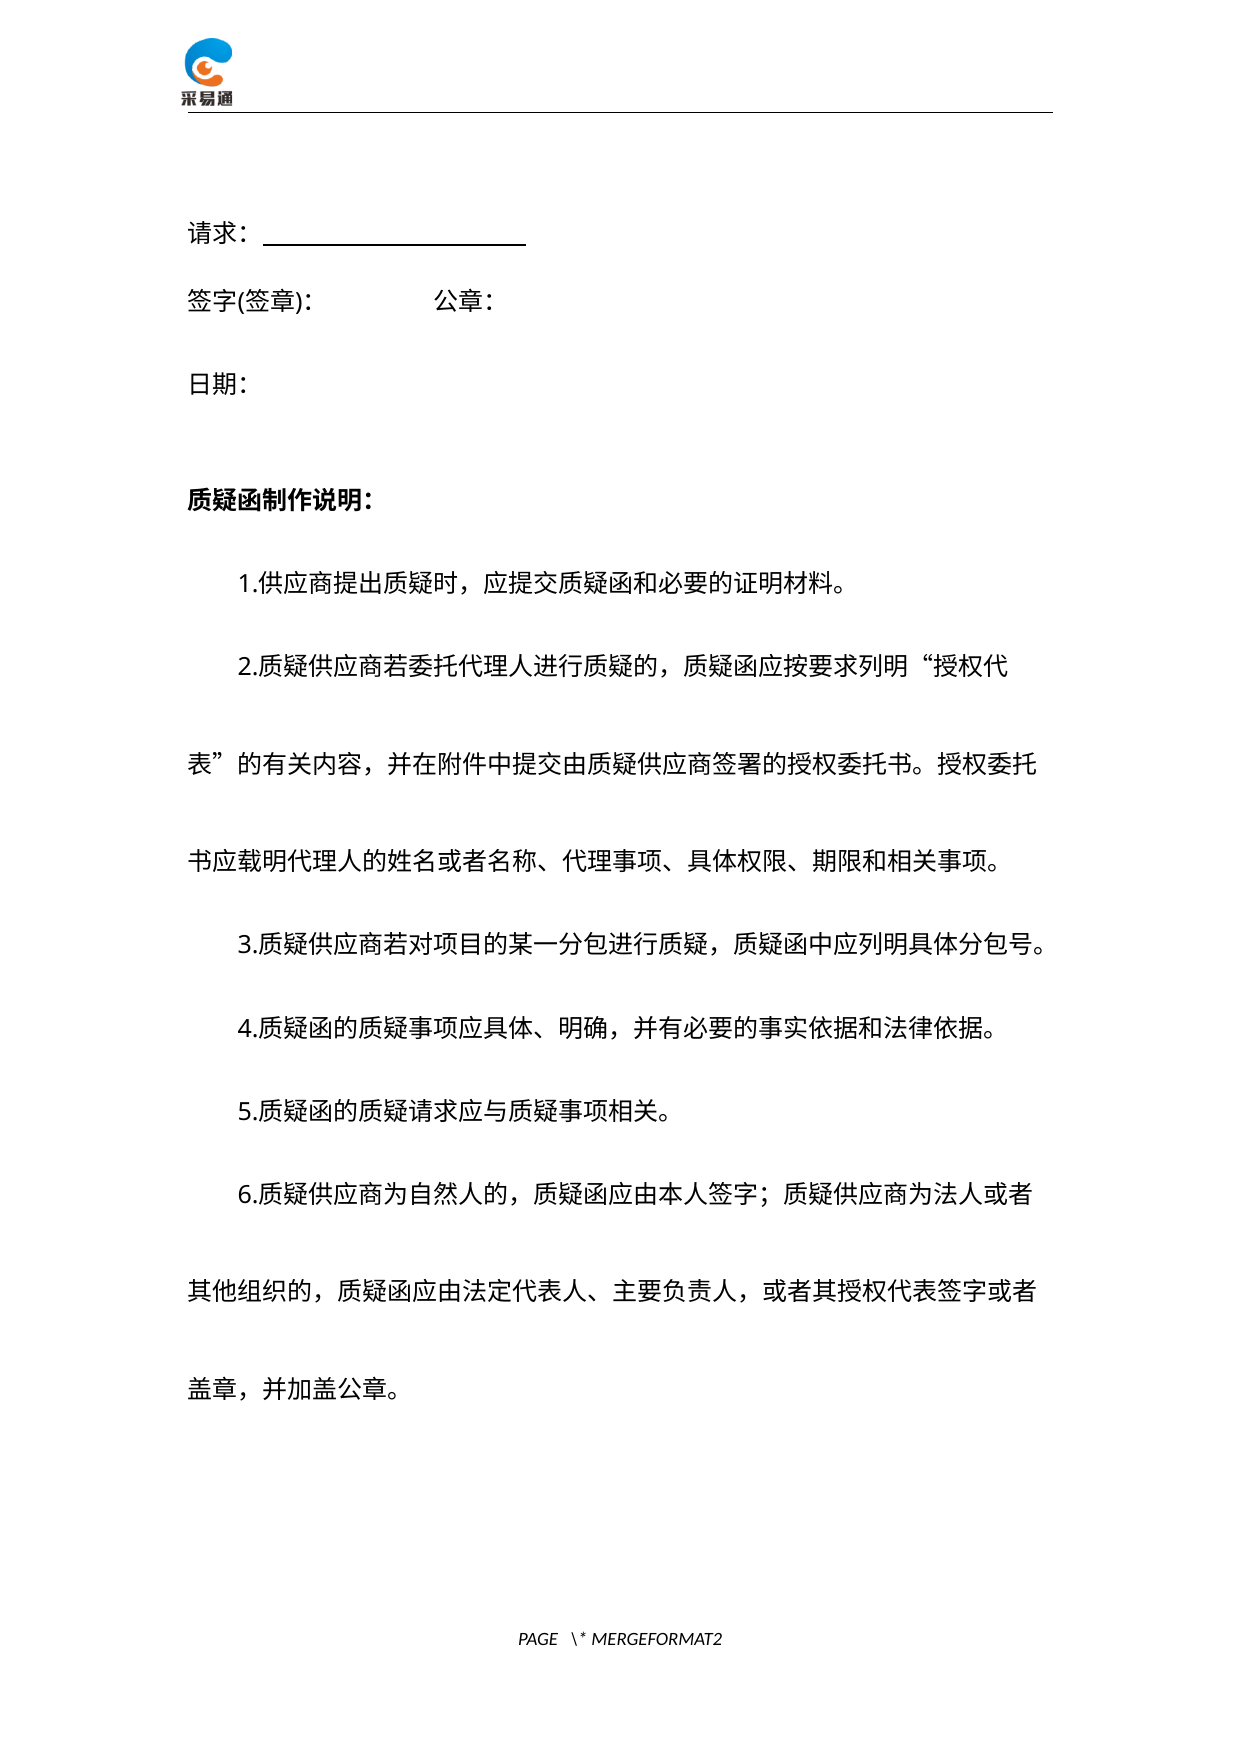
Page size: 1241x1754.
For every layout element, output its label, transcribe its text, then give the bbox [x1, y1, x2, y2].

text 1.供应商提出质疑时，应提交质疑函和必要的证明材料。 [187, 549, 1053, 614]
picture [219, 38, 233, 49]
text 日期： [187, 351, 1053, 416]
text 签字(签章)： 公章： [187, 267, 1053, 332]
text 质疑函制作说明： [187, 466, 1053, 531]
text 6.质疑供应商为自然人的，质疑函应由本人签字；质疑供应商为法人或者其他组织的，质疑函应由法定代表人、主要负责人，或者其授权代表签字或者盖章，并加盖公章。 [187, 1160, 1053, 1420]
picture [181, 38, 233, 106]
text 2.质疑供应商若委托代理人进行质疑的，质疑函应按要求列明“授权代表”的有关内容，并在附件中提交由质疑供应商签署的授权委托书。授权委托书应载明代理人的姓名或者名称、代理事项、具体权限、期限和相关事项。 [187, 632, 1053, 892]
text 5.质疑函的质疑请求应与质疑事项相关。 [187, 1077, 1053, 1142]
text 4.质疑函的质疑事项应具体、明确，并有必要的事实依据和法律依据。 [187, 994, 1053, 1059]
text 请求： [187, 213, 1053, 249]
text 3.质疑供应商若对项目的某一分包进行质疑，质疑函中应列明具体分包号。 [187, 911, 1053, 976]
